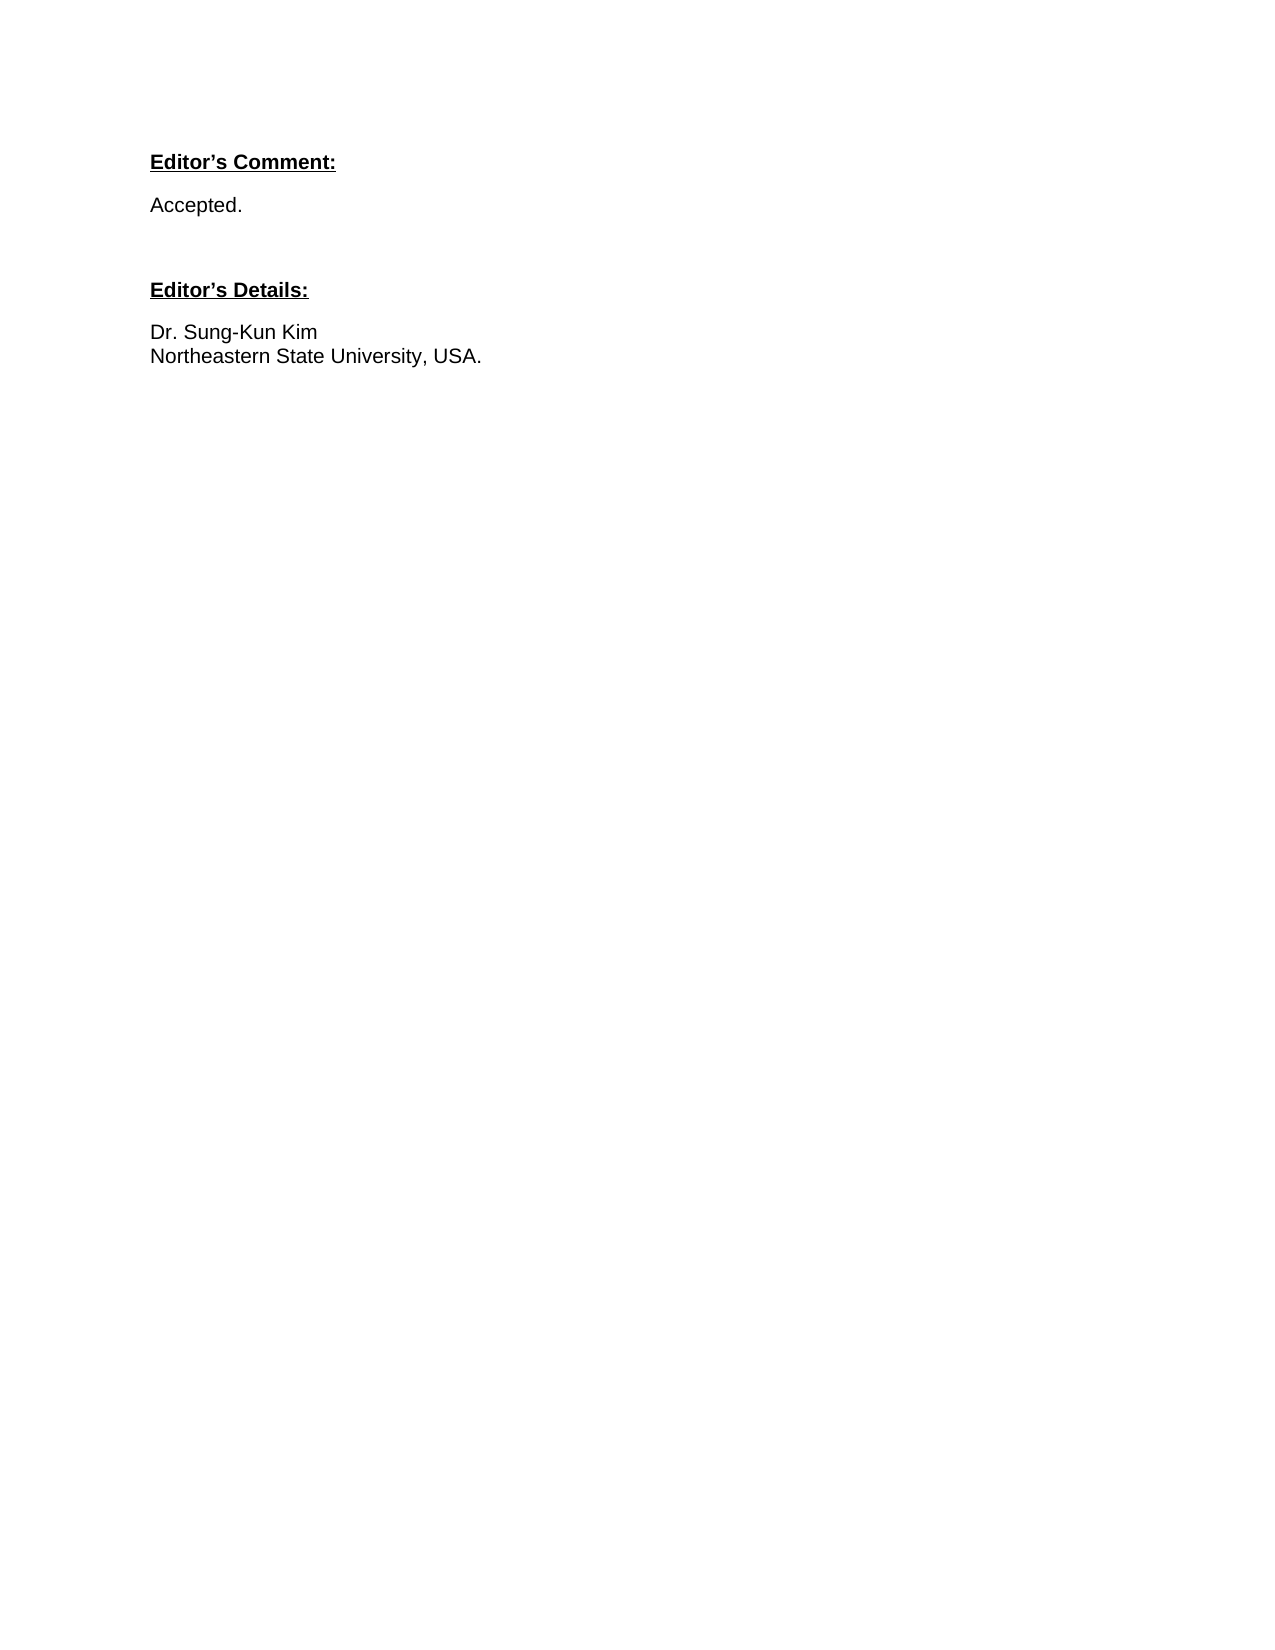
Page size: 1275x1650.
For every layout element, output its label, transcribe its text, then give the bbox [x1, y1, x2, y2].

text Dr. Sung-Kun Kim [150, 320, 1125, 344]
text Editor’s Details: [150, 277, 1125, 301]
text Accepted. [150, 192, 1125, 216]
text Editor’s Comment: [150, 150, 1125, 174]
text Northeastern State University, USA. [150, 344, 1125, 368]
